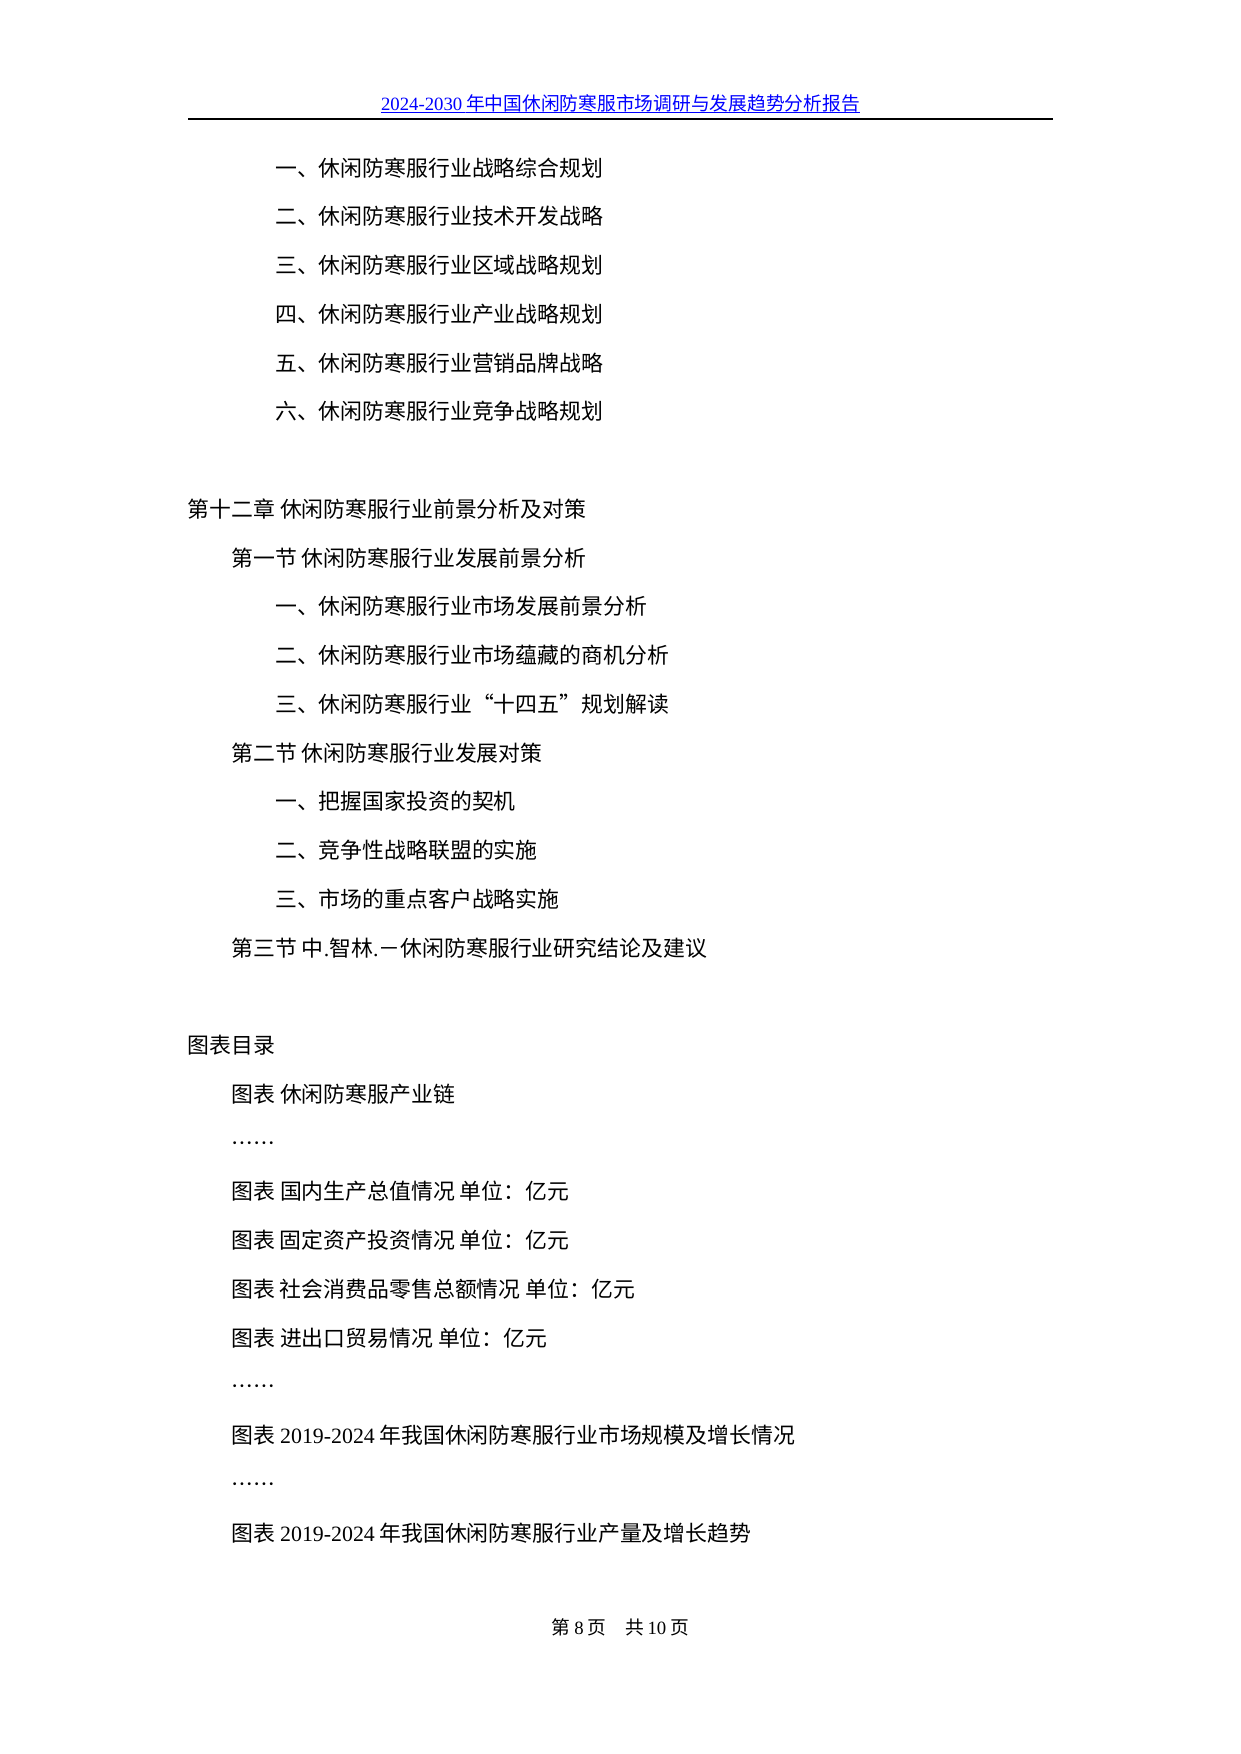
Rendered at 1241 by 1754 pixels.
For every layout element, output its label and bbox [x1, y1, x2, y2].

text [187, 150, 1053, 1548]
